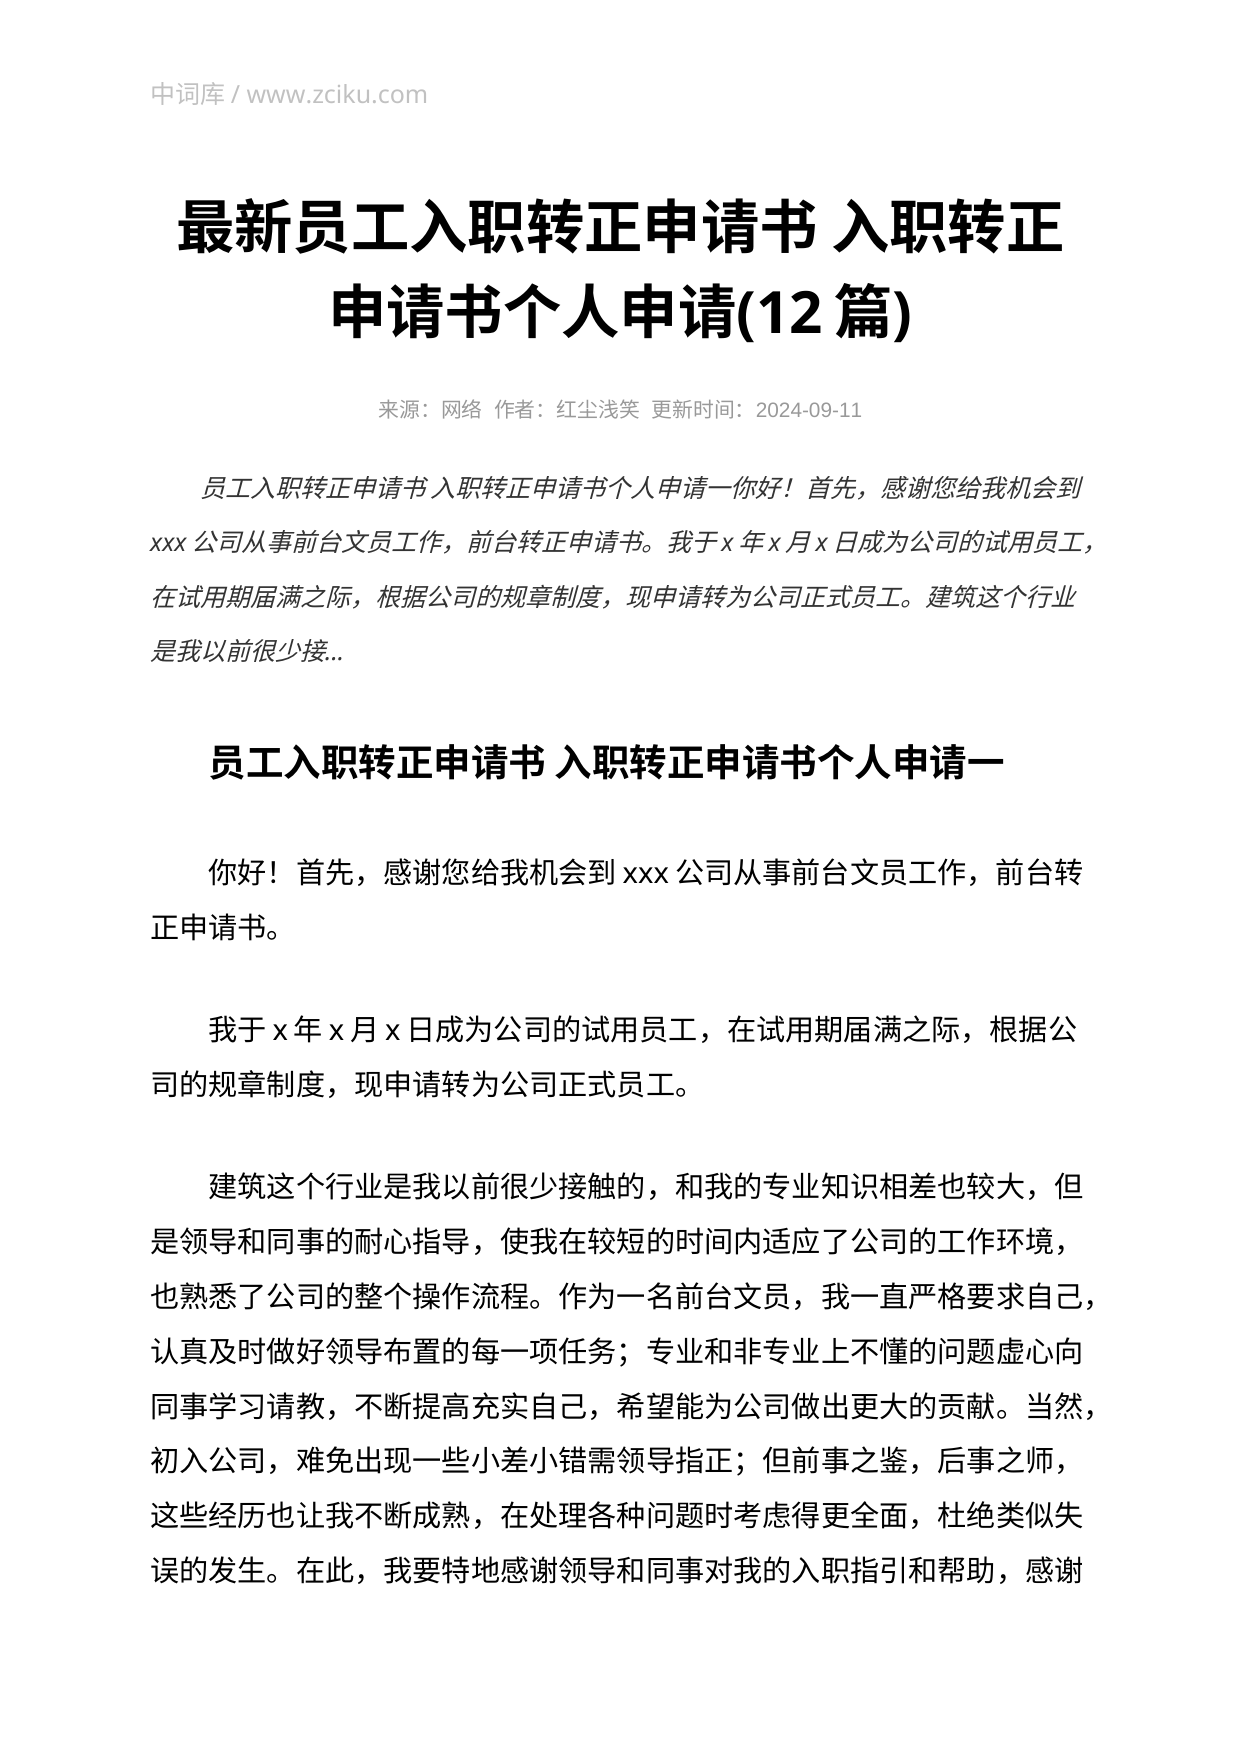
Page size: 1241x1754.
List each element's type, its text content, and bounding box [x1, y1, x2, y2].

subtitle 最新员工入职转正申请书 入职转正申请书个人申请(12篇) [150, 181, 1090, 351]
text 员工入职转正申请书 入职转正申请书个人申请一你好！首先，感谢您给我机会到xxx公司从事前台文员工作，前台转正申请书。我于x年x月x日成为公司的试用员工，在试用期届满之际，根据公司的规章制度，现申请转为公司正式员工。建筑这个行业是我以前很少接... [150, 468, 1090, 668]
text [150, 1163, 1090, 1590]
text 来源：网络 作者：红尘浅笑 更新时间：2024-09-11 [150, 397, 1090, 421]
text 我于x年x月x日成为公司的试用员工，在试用期届满之际，根据公司的规章制度，现申请转为公司正式员工。 [150, 1007, 1090, 1104]
text 员工入职转正申请书 入职转正申请书个人申请一 [150, 733, 1090, 787]
text 你好！首先，感谢您给我机会到xxx公司从事前台文员工作，前台转正申请书。 [150, 850, 1090, 947]
